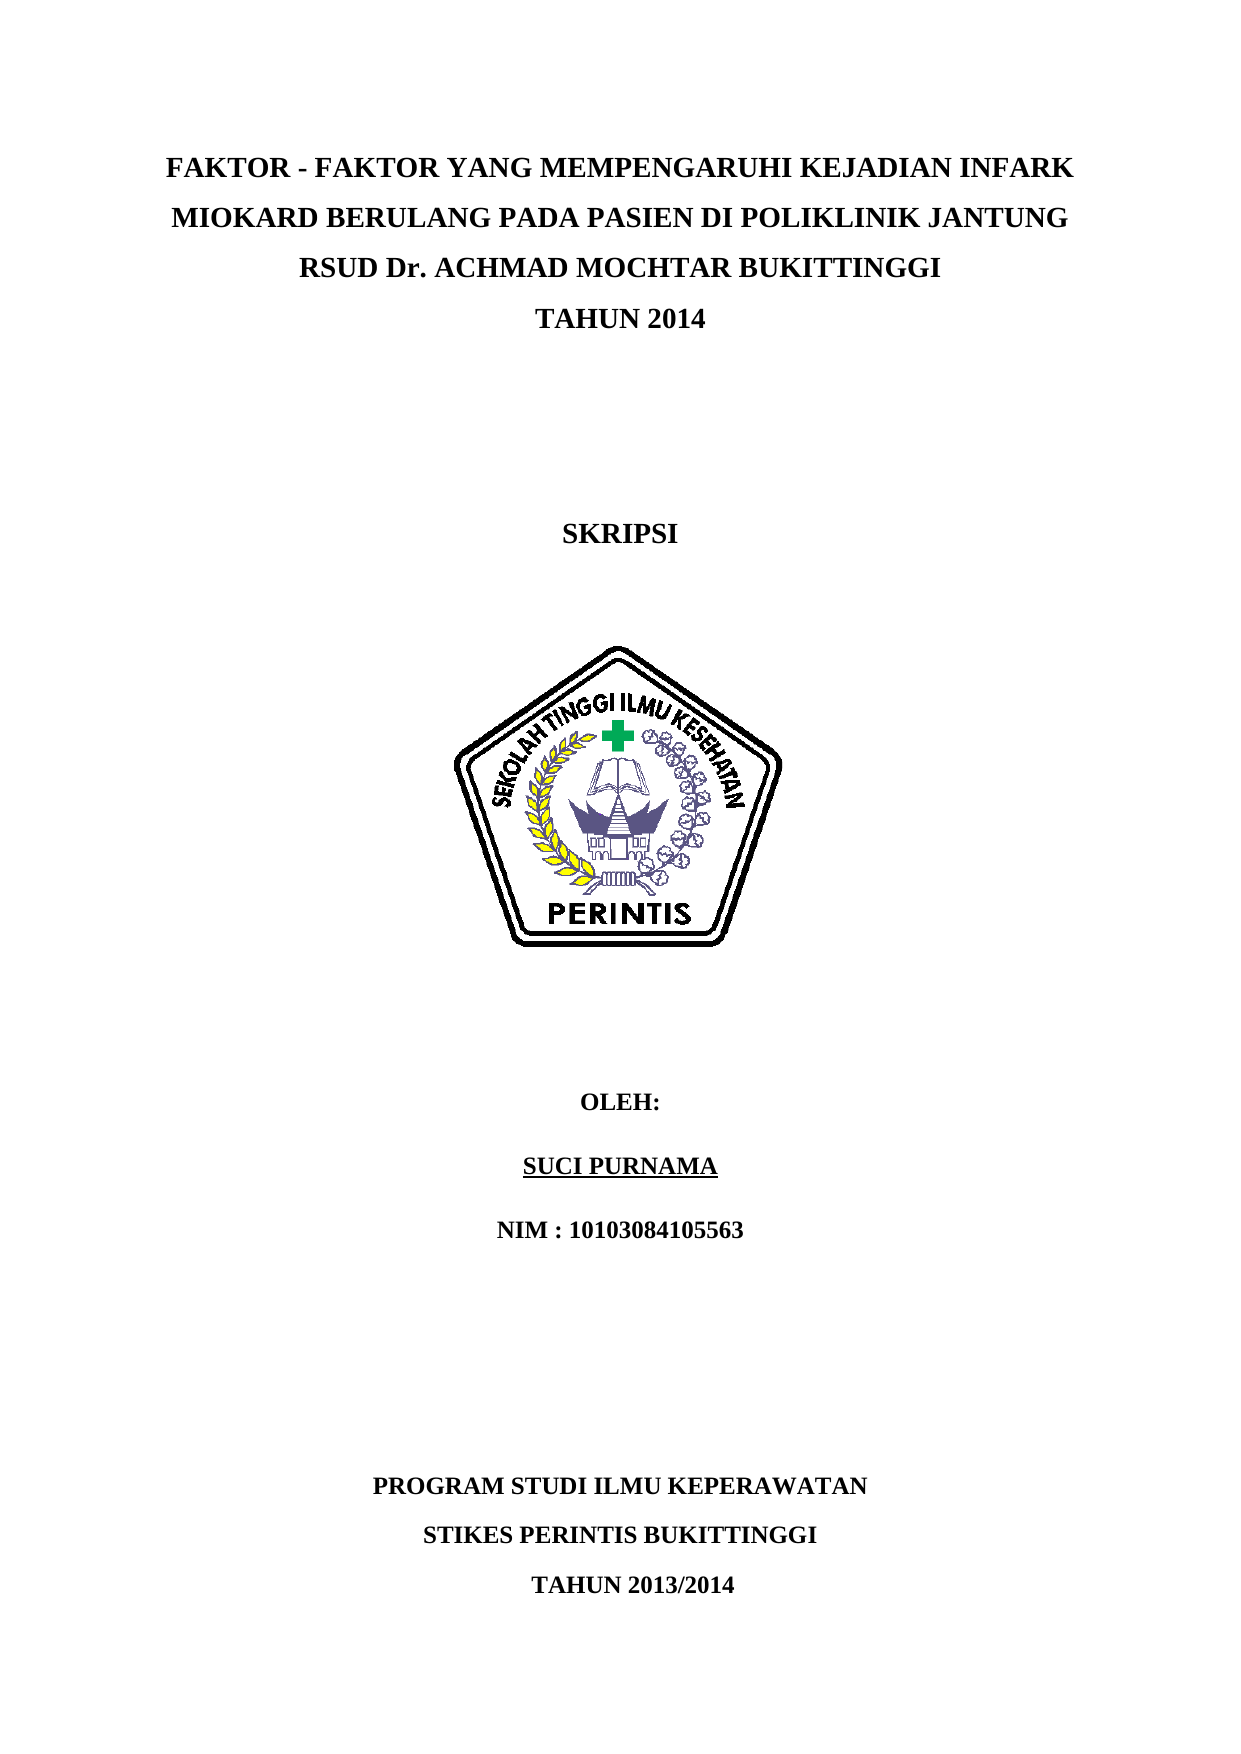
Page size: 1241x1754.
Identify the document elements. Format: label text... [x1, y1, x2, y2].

text SKRIPSI [150, 517, 1090, 550]
text SUCI PURNAMA [150, 1151, 1090, 1180]
text PROGRAM STUDI ILMU KEPERAWATAN [150, 1471, 1090, 1500]
text RSUD Dr. ACHMAD MOCHTAR BUKITTINGGI [150, 251, 1090, 284]
text STIKES PERINTIS BUKITTINGGI [150, 1521, 1090, 1549]
picture [453, 644, 783, 948]
text NIM : 10103084105563 [150, 1215, 1090, 1244]
text OLEH: [150, 1087, 1090, 1116]
text FAKTOR - FAKTOR YANG MEMPENGARUHI KEJADIAN INFARK MIOKARD BERULANG PADA PASIEN DI POLIKLINIK JANTUNG [150, 150, 1090, 234]
text TAHUN 2013/2014 [450, 1570, 1090, 1599]
text TAHUN 2014 [150, 301, 1090, 334]
